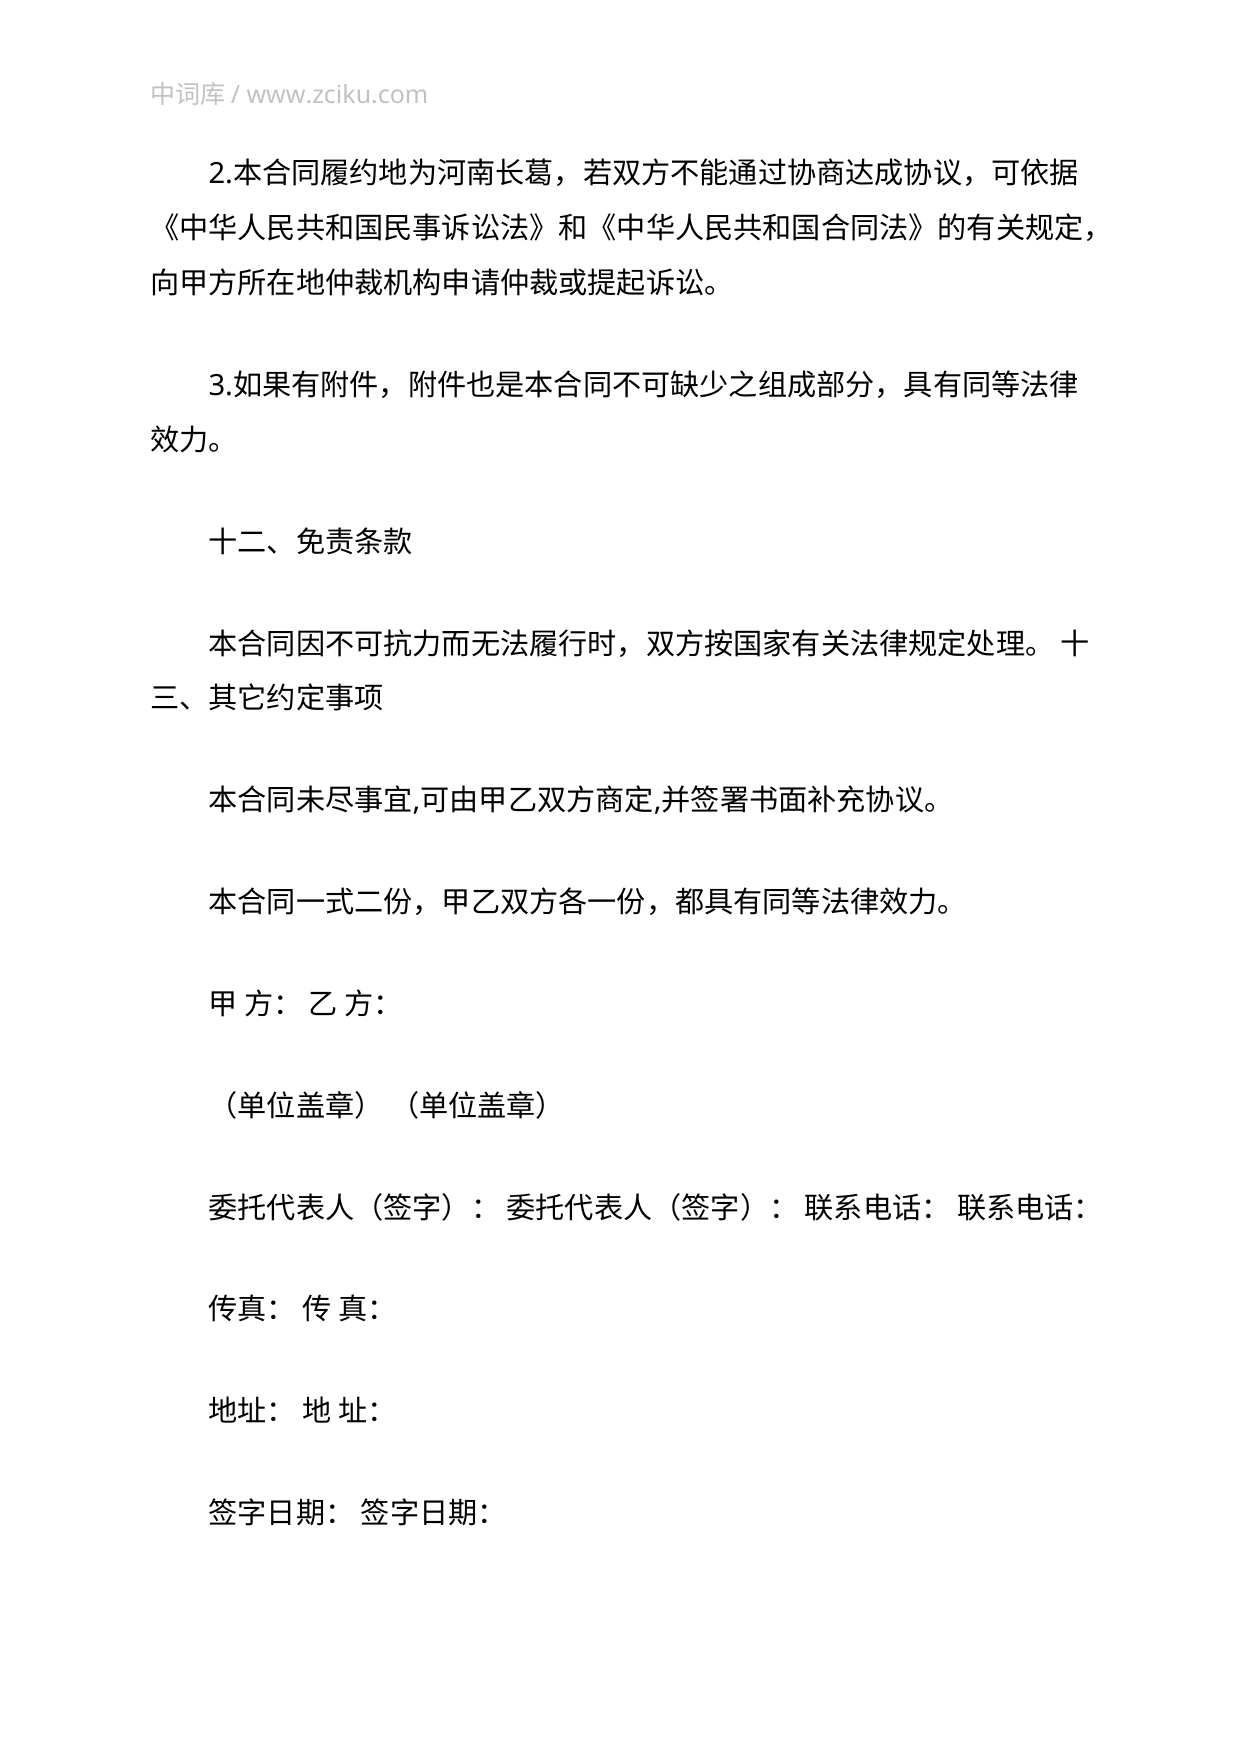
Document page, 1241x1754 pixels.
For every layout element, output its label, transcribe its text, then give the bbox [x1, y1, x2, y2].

text 本合同一式二份，甲乙双方各一份，都具有同等法律效力。 [150, 879, 1090, 921]
text （单位盖章） （单位盖章） [150, 1082, 1090, 1125]
text 2.本合同履约地为河南长葛，若双方不能通过协商达成协议，可依据《中华人民共和国民事诉讼法》和《中华人民共和国合同法》的有关规定，向甲方所在地仲裁机构申请仲裁或提起诉讼。 [150, 150, 1090, 302]
text 签字日期： 签字日期： [150, 1489, 1090, 1532]
text 传真： 传 真： [150, 1286, 1090, 1328]
text 本合同未尽事宜,可由甲乙双方商定,并签署书面补充协议。 [150, 777, 1090, 819]
text 地址： 地 址： [150, 1388, 1090, 1430]
text 本合同因不可抗力而无法履行时，双方按国家有关法律规定处理。 十三、其它约定事项 [150, 620, 1090, 717]
text 甲 方： 乙 方： [150, 981, 1090, 1023]
text 委托代表人（签字）： 委托代表人（签字）： 联系电话： 联系电话： [150, 1184, 1090, 1226]
text 十二、免责条款 [150, 518, 1090, 561]
text 3.如果有附件，附件也是本合同不可缺少之组成部分，具有同等法律效力。 [150, 362, 1090, 459]
